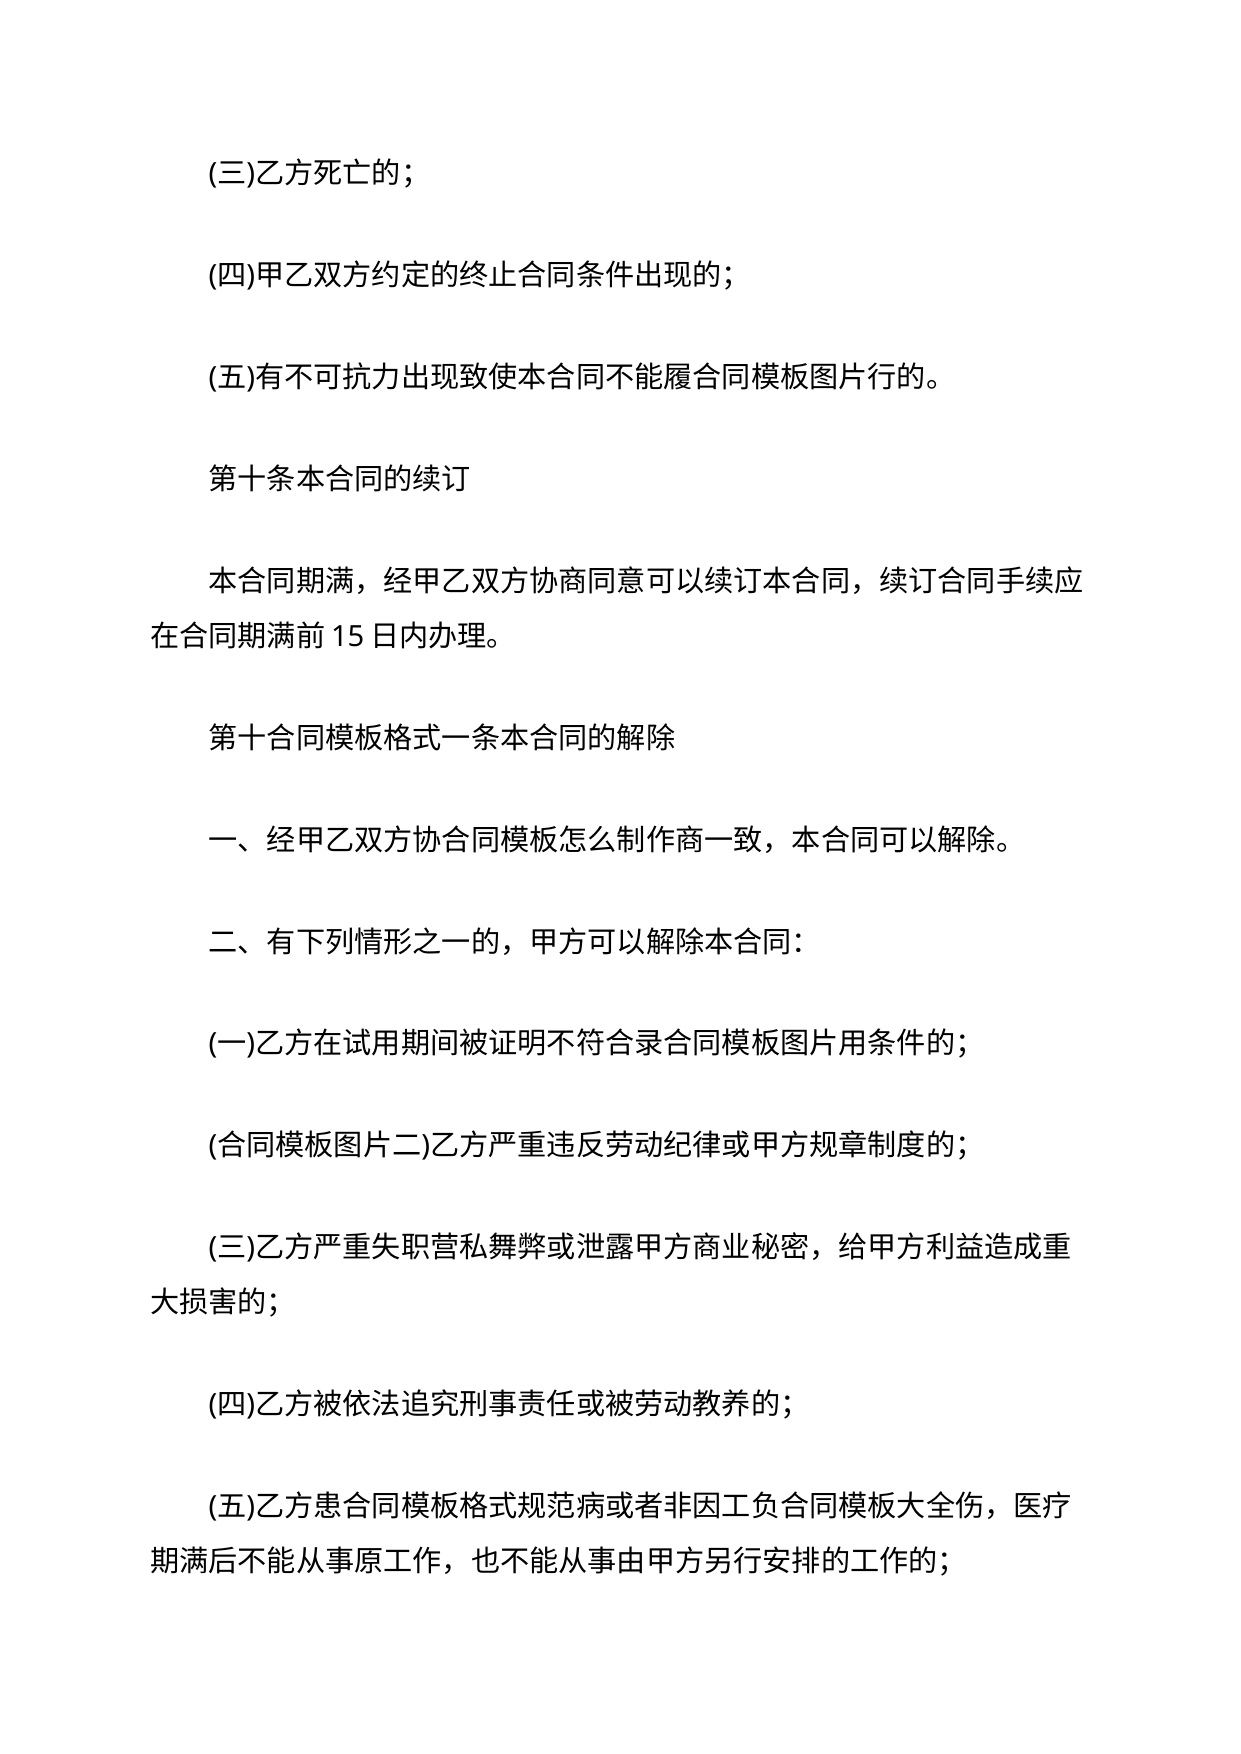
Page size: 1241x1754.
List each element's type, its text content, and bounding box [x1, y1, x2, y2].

text (一)乙方在试用期间被证明不符合录合同模板图片用条件的； [150, 1020, 1090, 1062]
text 二、有下列情形之一的，甲方可以解除本合同： [150, 918, 1090, 960]
text 本合同期满，经甲乙双方协商同意可以续订本合同，续订合同手续应在合同期满前15日内办理。 [150, 558, 1090, 655]
text (三)乙方死亡的； [150, 150, 1090, 192]
text 第十合同模板格式一条本合同的解除 [150, 714, 1090, 757]
text (四)乙方被依法追究刑事责任或被劳动教养的； [150, 1381, 1090, 1423]
text (五)乙方患合同模板格式规范病或者非因工负合同模板大全伤，医疗期满后不能从事原工作，也不能从事由甲方另行安排的工作的； [150, 1483, 1090, 1580]
text 第十条本合同的续订 [150, 456, 1090, 498]
text (三)乙方严重失职营私舞弊或泄露甲方商业秘密，给甲方利益造成重大损害的； [150, 1224, 1090, 1321]
text (四)甲乙双方约定的终止合同条件出现的； [150, 252, 1090, 294]
text (五)有不可抗力出现致使本合同不能履合同模板图片行的。 [150, 354, 1090, 396]
text 一、经甲乙双方协合同模板怎么制作商一致，本合同可以解除。 [150, 816, 1090, 859]
text (合同模板图片二)乙方严重违反劳动纪律或甲方规章制度的； [150, 1122, 1090, 1164]
